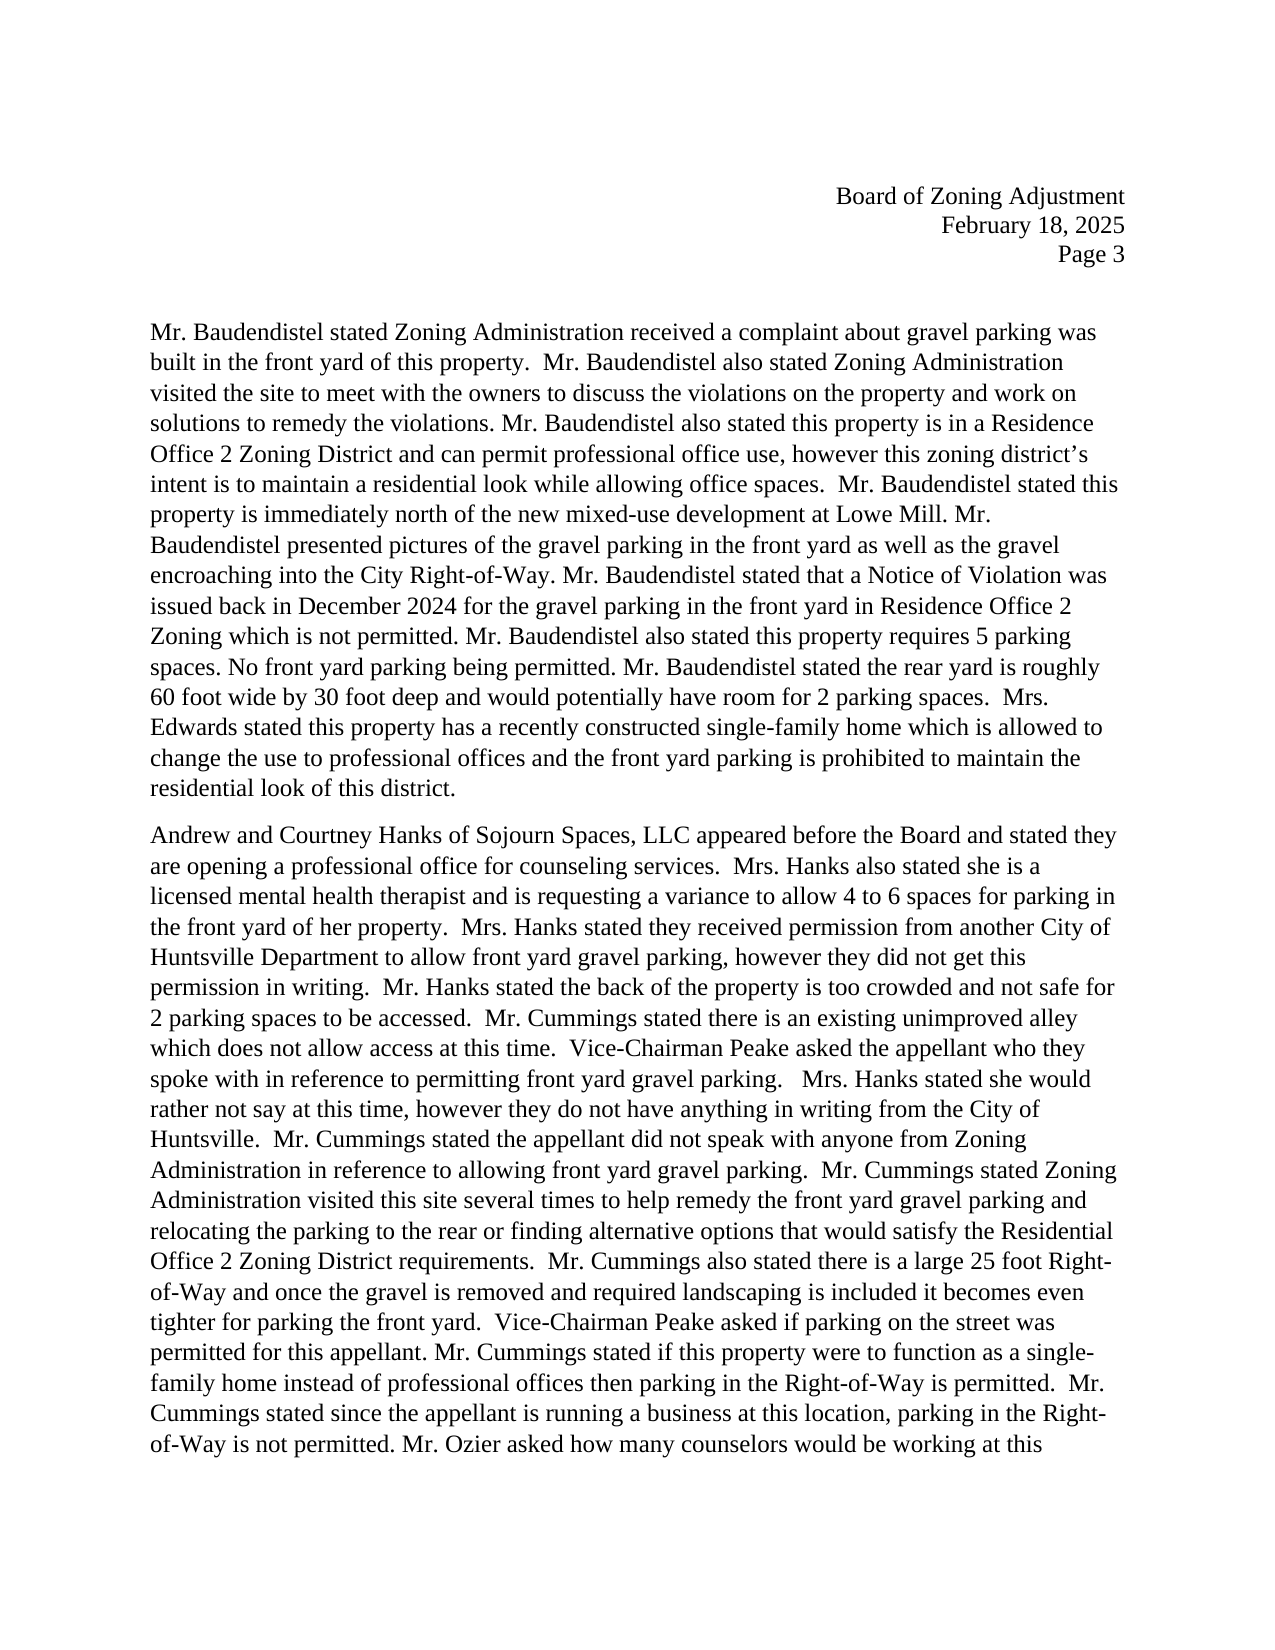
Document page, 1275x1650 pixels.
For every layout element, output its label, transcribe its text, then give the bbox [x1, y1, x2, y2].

text February 18, 2025 [150, 210, 1125, 239]
text Board of Zoning Adjustment [150, 181, 1125, 210]
text Mr. Baudendistel stated Zoning Administration received a complaint about gravel parking was built in the front yard of this property. Mr. Baudendistel also stated Zoning Administration visited the site to meet with the owners to discuss the violations on the property and work on solutions to remedy the violations. Mr. Baudendistel also stated this property is in a Residence Office 2 Zoning District and can permit professional office use, however this zoning district’s intent is to maintain a residential look while allowing office spaces. Mr. Baudendistel stated this property is immediately north of the new mixed-use development at Lowe Mill. Mr. Baudendistel presented pictures of the gravel parking in the front yard as well as the gravel encroaching into the City Right-of-Way. Mr. Baudendistel stated that a Notice of Violation was issued back in December 2024 for the gravel parking in the front yard in Residence Office 2 Zoning which is not permitted. Mr. Baudendistel also stated this property requires 5 parking spaces. No front yard parking being permitted. Mr. Baudendistel stated the rear yard is roughly 60 foot wide by 30 foot deep and would potentially have room for 2 parking spaces. Mrs. Edwards stated this property has a recently constructed single-family home which is allowed to change the use to professional offices and the front yard parking is prohibited to maintain the residential look of this district. [150, 317, 1125, 802]
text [150, 820, 1125, 1457]
text Page 3 [150, 239, 1125, 267]
